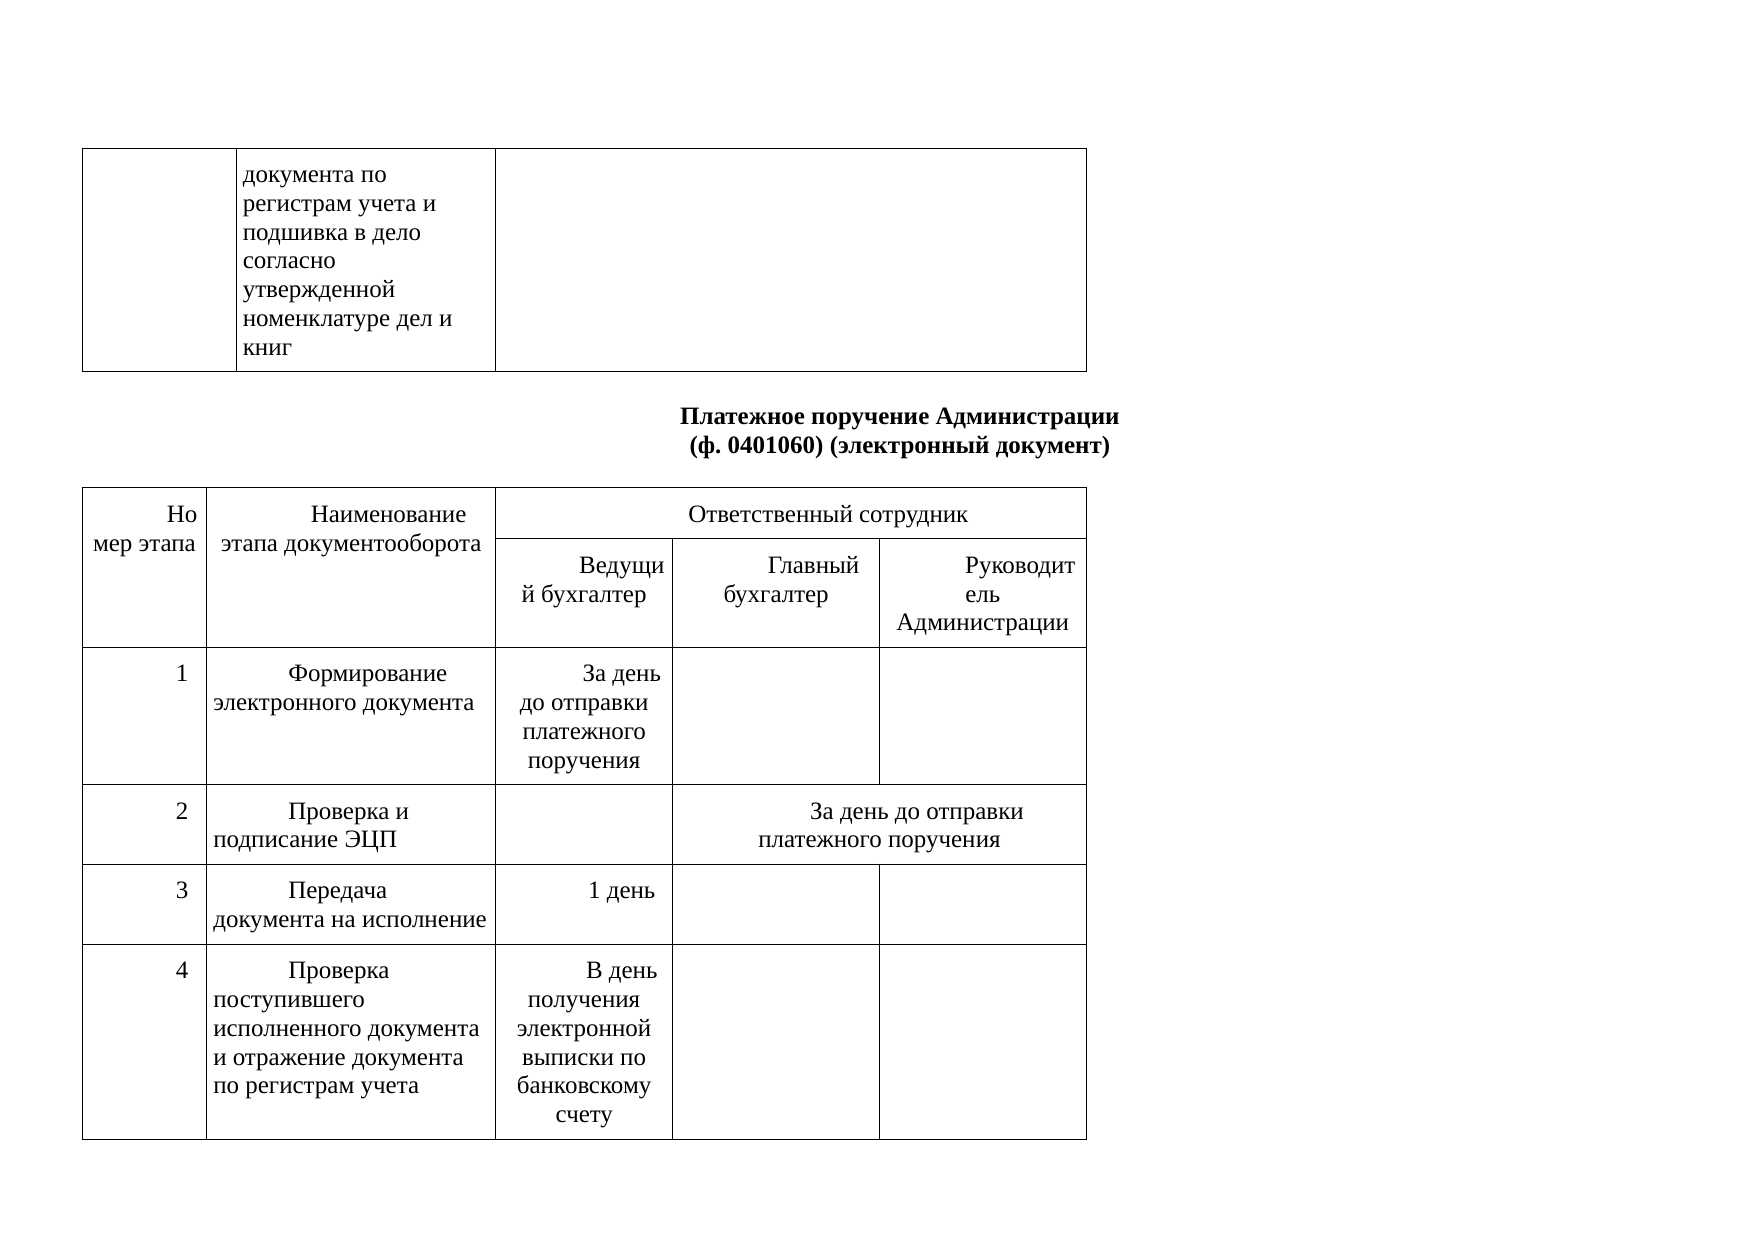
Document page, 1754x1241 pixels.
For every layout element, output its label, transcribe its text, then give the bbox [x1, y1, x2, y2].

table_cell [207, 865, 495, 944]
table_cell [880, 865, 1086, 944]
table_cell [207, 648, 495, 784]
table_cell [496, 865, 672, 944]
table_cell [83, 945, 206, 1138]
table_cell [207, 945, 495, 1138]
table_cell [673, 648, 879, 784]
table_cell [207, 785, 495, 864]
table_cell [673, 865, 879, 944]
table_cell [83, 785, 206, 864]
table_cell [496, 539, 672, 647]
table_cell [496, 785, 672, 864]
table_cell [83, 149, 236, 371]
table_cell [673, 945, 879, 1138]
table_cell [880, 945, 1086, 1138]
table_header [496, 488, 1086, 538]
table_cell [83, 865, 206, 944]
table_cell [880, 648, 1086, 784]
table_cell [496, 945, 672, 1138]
text Платежное поручение Администрации [88, 401, 1636, 430]
text (ф. 0401060) (электронный документ) [88, 430, 1636, 458]
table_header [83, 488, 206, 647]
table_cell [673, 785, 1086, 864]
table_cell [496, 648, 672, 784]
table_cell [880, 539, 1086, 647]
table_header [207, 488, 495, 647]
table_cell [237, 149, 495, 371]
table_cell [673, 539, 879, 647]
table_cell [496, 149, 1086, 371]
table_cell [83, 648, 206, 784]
